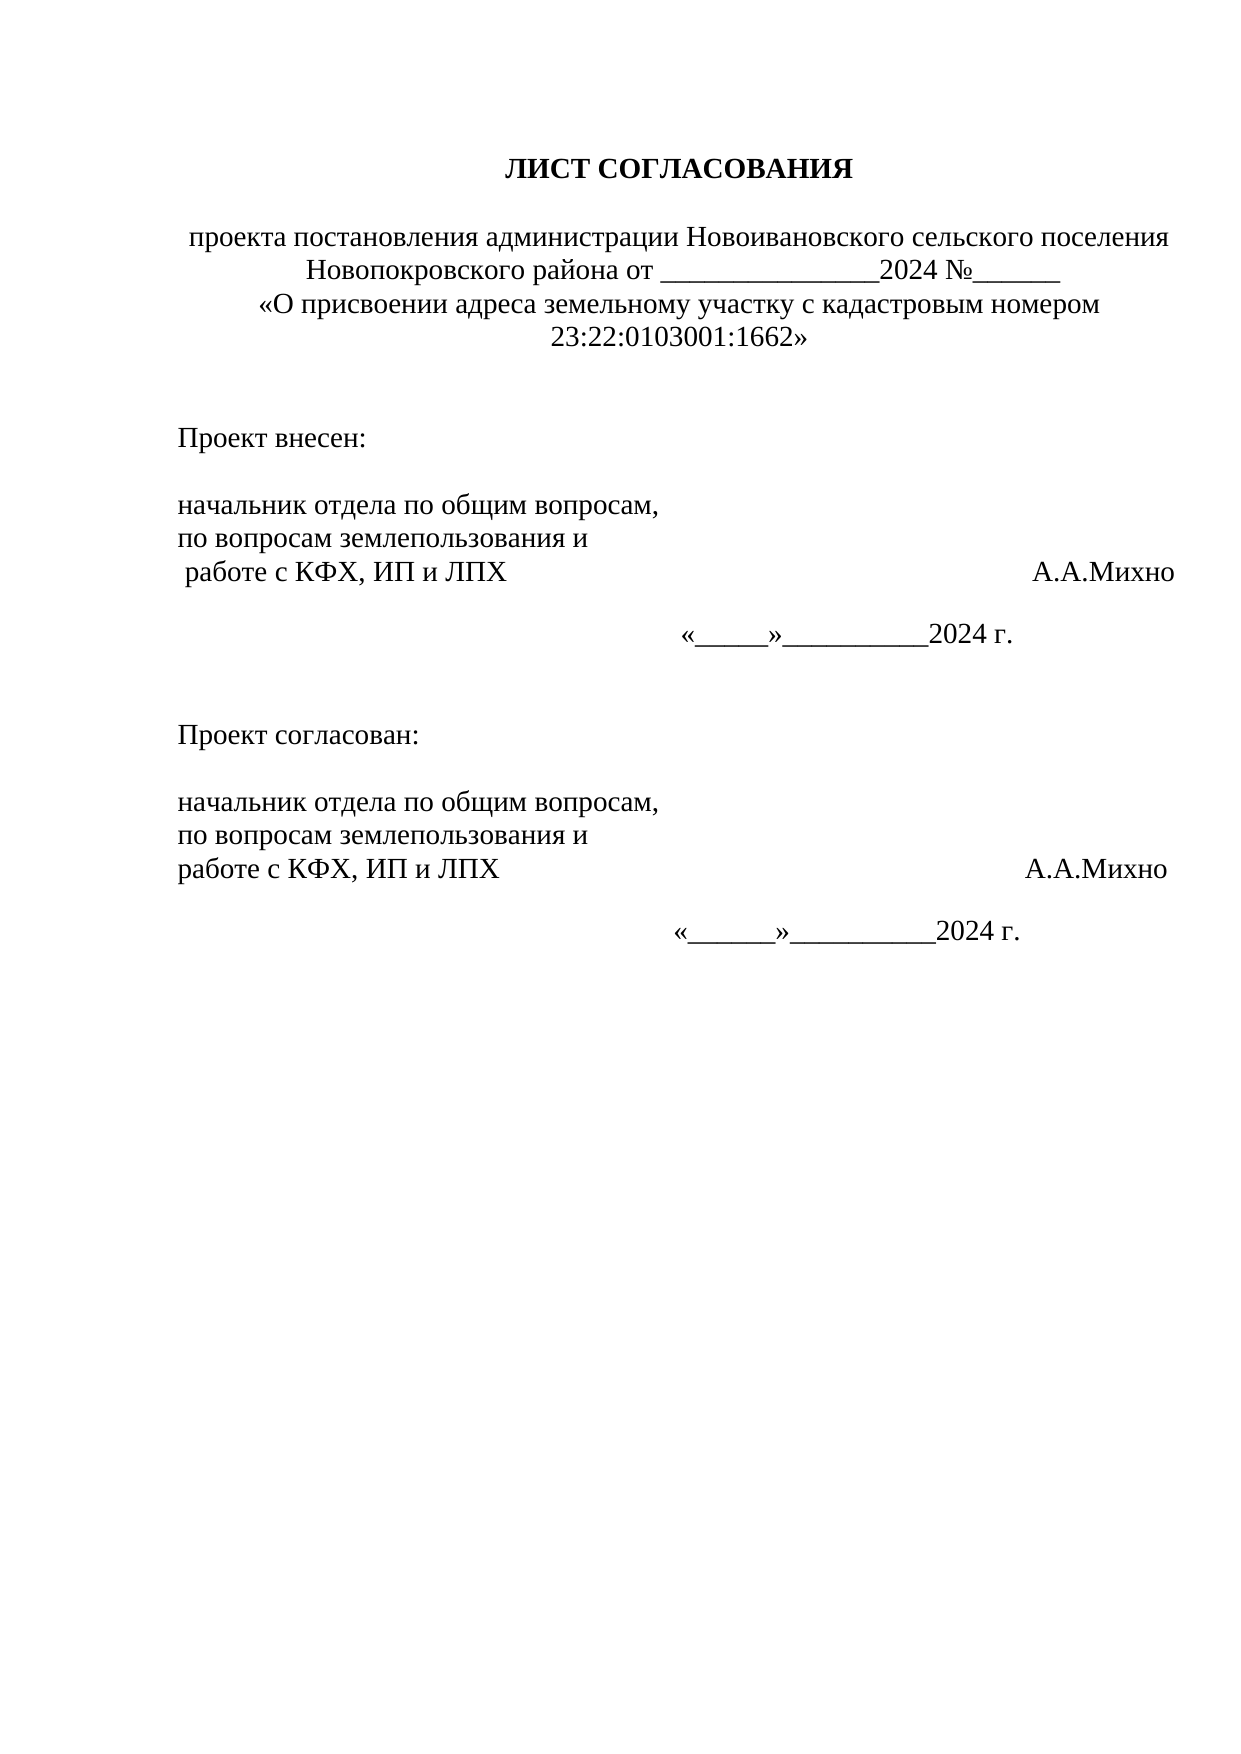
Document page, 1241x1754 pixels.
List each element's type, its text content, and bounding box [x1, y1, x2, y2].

text проекта постановления администрации Новоивановского сельского поселения [177, 219, 1181, 252]
text работе с КФХ, ИП и ЛПХ А.А.Михно [177, 851, 1181, 884]
text «_____»__________2024 г. [177, 616, 1181, 650]
text начальник отдела по общим вопросам, [177, 487, 1181, 521]
text работе с КФХ, ИП и ЛПХ А.А.Михно [177, 554, 1181, 588]
text по вопросам землепользования и [177, 817, 1181, 851]
text «О присвоении адреса земельному участку с кадастровым номером 23:22:0103001:1662» [177, 286, 1181, 353]
text «______»__________2024 г. [177, 913, 1181, 946]
text начальник отдела по общим вопросам, [177, 784, 1181, 817]
text по вопросам землепользования и [177, 521, 1181, 554]
text Проект согласован: [177, 717, 1181, 750]
text ЛИСТ СОГЛАСОВАНИЯ [177, 152, 1181, 185]
text Проект внесен: [177, 420, 1181, 453]
text Новопокровского района от _______________2024 №______ [177, 252, 1181, 286]
